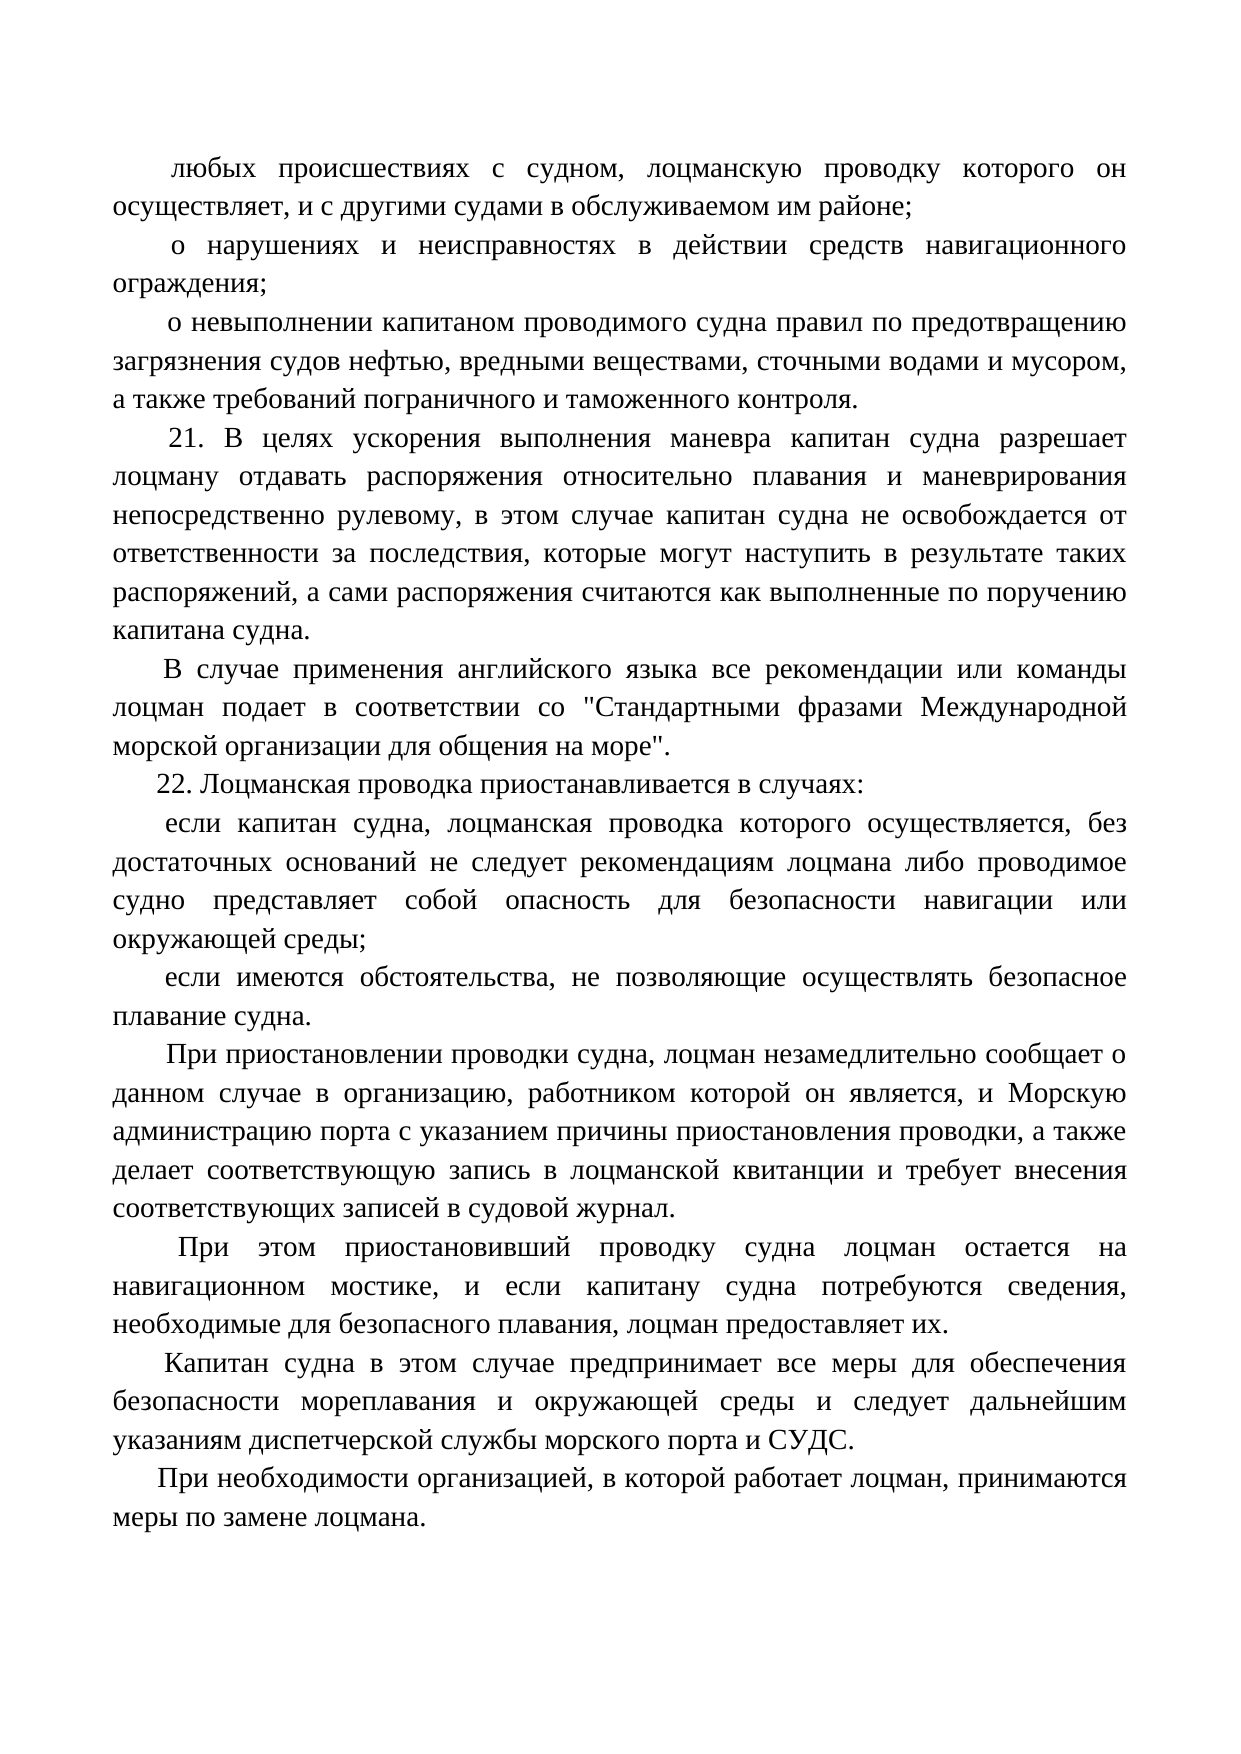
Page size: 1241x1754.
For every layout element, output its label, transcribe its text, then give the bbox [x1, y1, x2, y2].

text если капитан судна, лоцманская проводка которого осуществляется, без достаточных оснований не следует рекомендациям лоцмана либо проводимое судно представляет собой опасность для безопасности навигации или окружающей среды; [112, 805, 1128, 954]
text о невыполнении капитаном проводимого судна правил по предотвращению загрязнения судов нефтью, вредными веществами, сточными водами и мусором, а также требований пограничного и таможенного контроля. [112, 304, 1128, 415]
text 22. Лоцманская проводка приостанавливается в случаях: [112, 767, 1128, 800]
text При необходимости организацией, в которой работает лоцман, принимаются меры по замене лоцмана. [112, 1460, 1128, 1532]
text если имеются обстоятельства, не позволяющие осуществлять безопасное плавание судна. [112, 959, 1128, 1031]
text При этом приостановивший проводку судна лоцман остается на навигационном мостике, и если капитану судна потребуются сведения, необходимые для безопасного плавания, лоцман предоставляет их. [112, 1229, 1128, 1340]
text о нарушениях и неисправностях в действии средств навигационного ограждения; [112, 227, 1128, 299]
text В случае применения английского языка все рекомендации или команды лоцман подает в соответствии со "Стандартными фразами Международной морской организации для общения на море". [112, 651, 1128, 762]
text При приостановлении проводки судна, лоцман незамедлительно сообщает о данном случае в организацию, работником которой он является, и Морскую администрацию порта с указанием причины приостановления проводки, а также делает соответствующую запись в лоцманской квитанции и требует внесения соответствующих записей в судовой журнал. [112, 1036, 1128, 1224]
text Капитан судна в этом случае предпринимает все меры для обеспечения безопасности мореплавания и окружающей среды и следует дальнейшим указаниям диспетчерской службы морского порта и СУДС. [112, 1345, 1128, 1455]
text любых происшествиях с судном, лоцманскую проводку которого он осуществляет, и с другими судами в обслуживаемом им районе; [112, 150, 1128, 222]
text 21. В целях ускорения выполнения маневра капитан судна разрешает лоцману отдавать распоряжения относительно плавания и маневрирования непосредственно рулевому, в этом случае капитан судна не освобождается от ответственности за последствия, которые могут наступить в результате таких распоряжений, а сами распоряжения считаются как выполненные по поручению капитана судна. [112, 420, 1128, 646]
